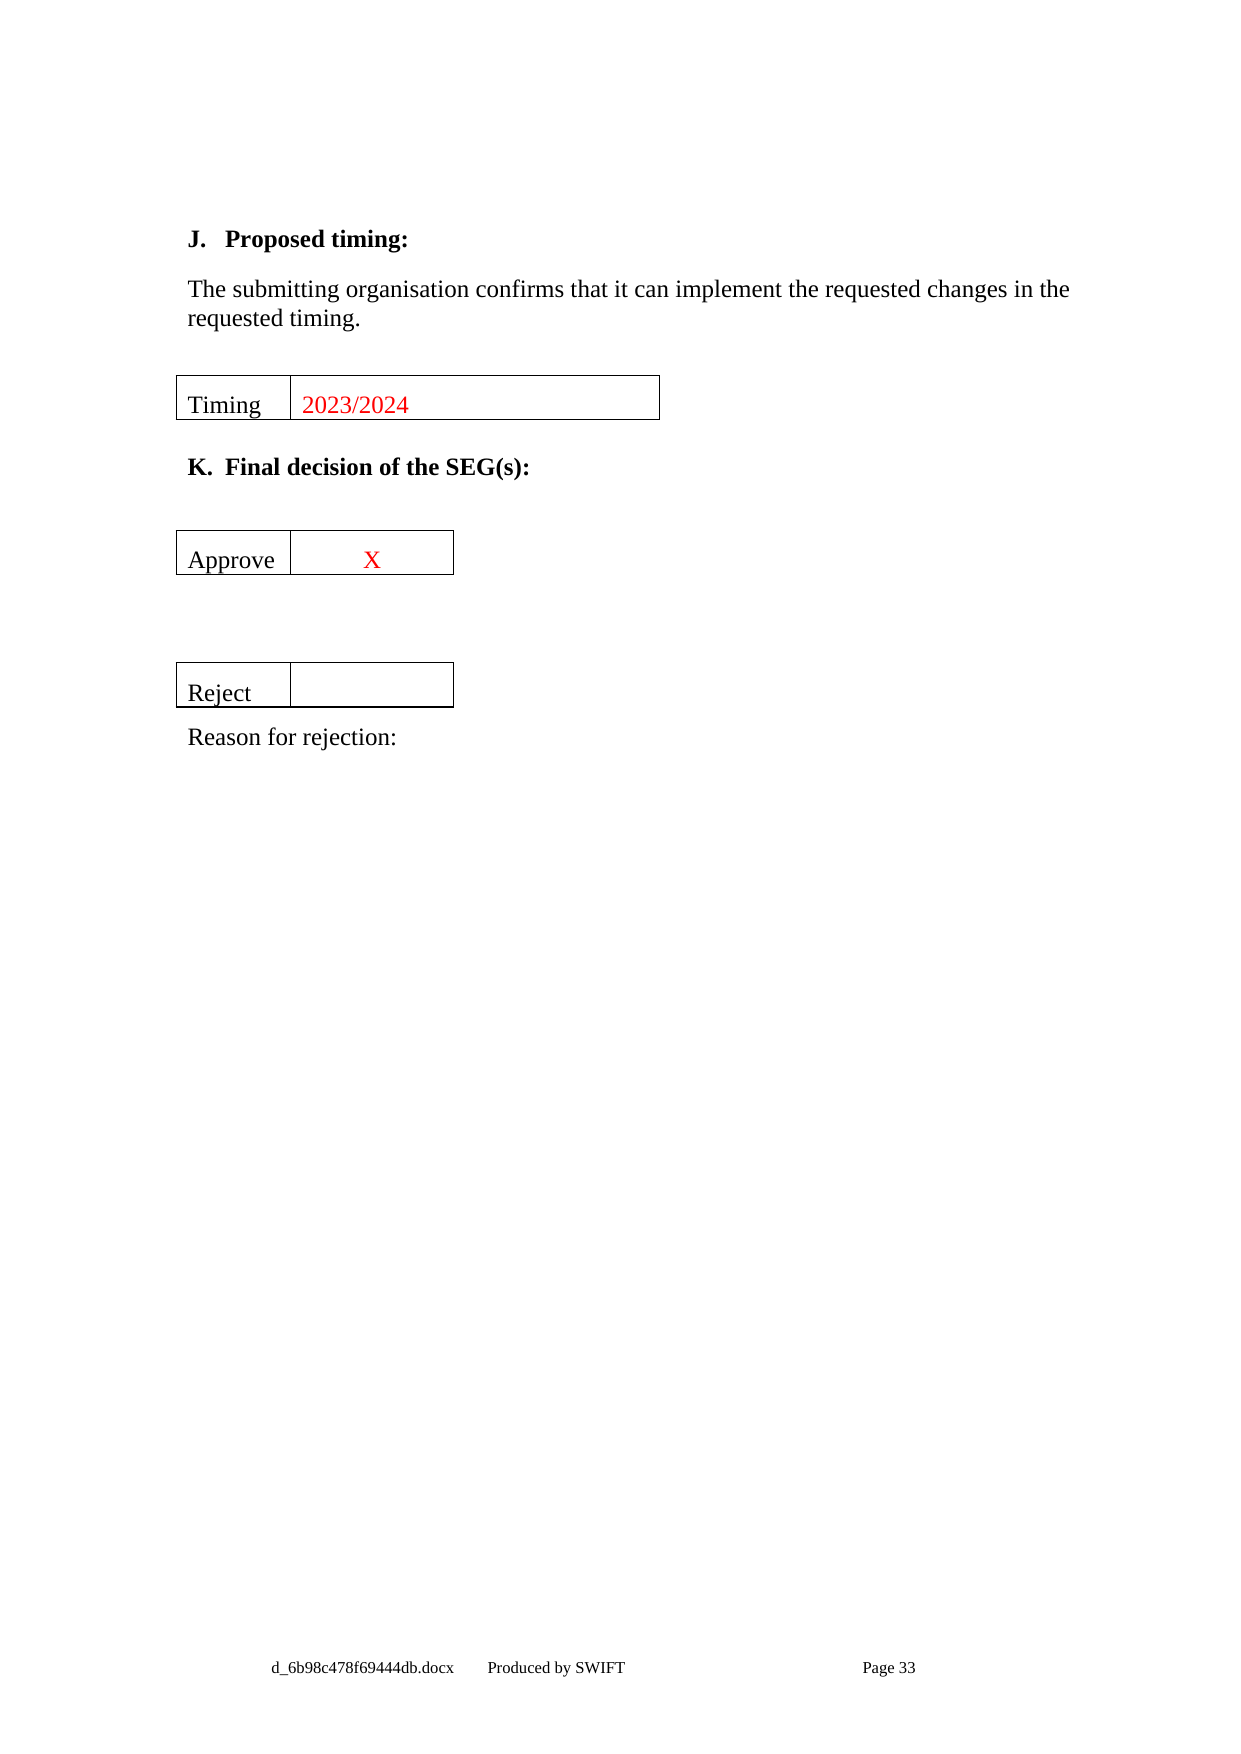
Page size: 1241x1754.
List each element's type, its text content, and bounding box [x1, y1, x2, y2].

subtitle Final decision of the SEG(s): [187, 452, 1122, 480]
table_header Timing [177, 376, 290, 419]
subtitle Proposed timing: [187, 224, 1122, 253]
table_header [291, 663, 453, 706]
table_header 2023/2024 [291, 376, 659, 419]
text The submitting organisation confirms that it can implement the requested changes in the requested timing. [187, 274, 1122, 332]
table_header X [291, 531, 453, 574]
table_header Reject [177, 663, 290, 706]
table_header Approve [177, 531, 290, 574]
text Reason for rejection: [187, 722, 1122, 751]
